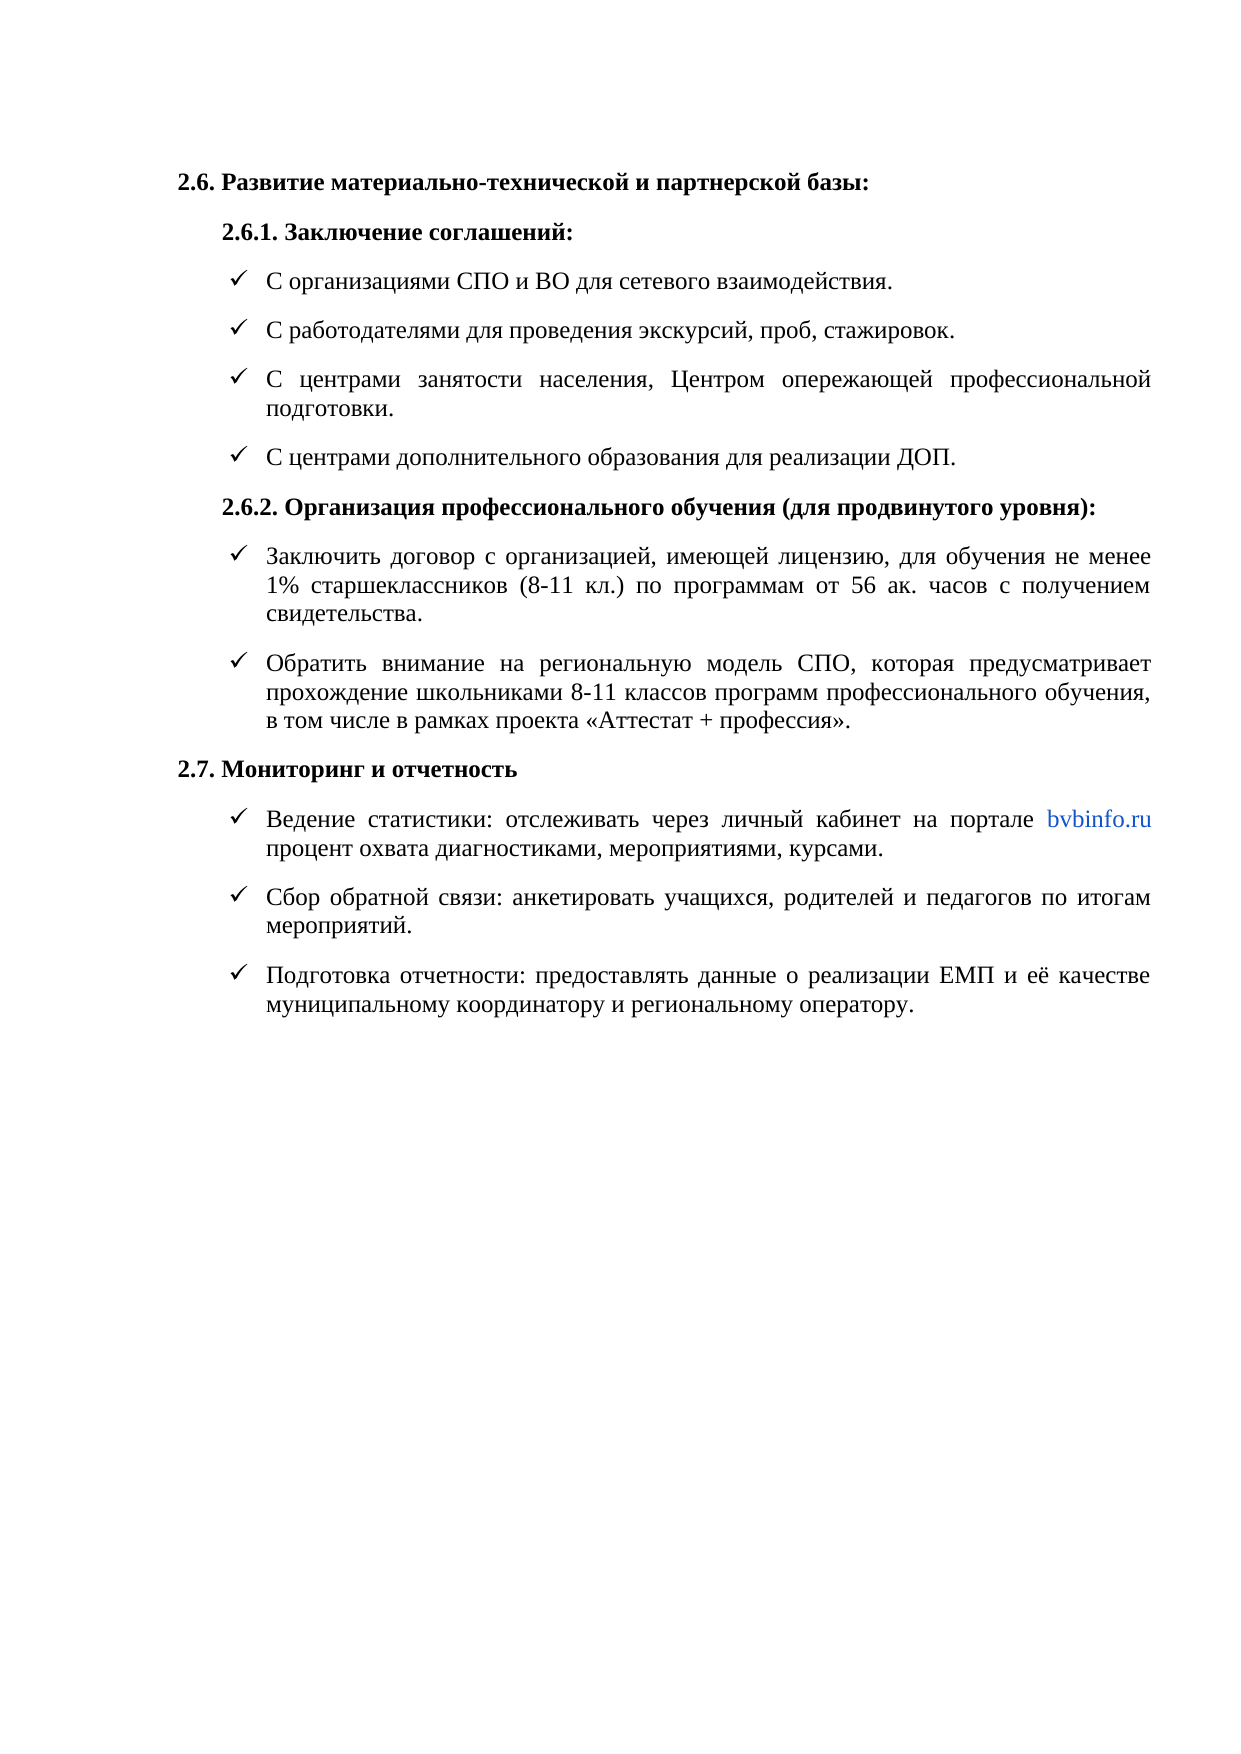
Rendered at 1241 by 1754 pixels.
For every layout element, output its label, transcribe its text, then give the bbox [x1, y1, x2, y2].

list Заключение соглашений: [222, 217, 1152, 245]
list Ведение статистики: отслеживать через личный кабинет на портале bvbinfo.ru процент охвата диагностиками, мероприятиями, курсами. [228, 804, 1152, 861]
list Сбор обратной связи: анкетировать учащихся, родителей и педагогов по итогам мероприятий. [228, 882, 1152, 939]
text 2.6. Развитие материально-технической и партнерской базы: [118, 167, 1152, 196]
list С центрами дополнительного образования для реализации ДОП. [228, 442, 1152, 471]
list С организациями СПО и ВО для сетевого взаимодействия. [228, 266, 1152, 295]
list С центрами занятости населения, Центром опережающей профессиональной подготовки. [228, 364, 1152, 422]
list Организация профессионального обучения (для продвинутого уровня): [222, 492, 1152, 521]
list Подготовка отчетности: предоставлять данные о реализации ЕМП и её качестве муниципальному координатору и региональному оператору. [228, 960, 1152, 1017]
list С работодателями для проведения экскурсий, проб, стажировок. [228, 315, 1152, 344]
list Обратить внимание на региональную модель СПО, которая предусматривает прохождение школьниками 8-11 классов программ профессионального обучения, в том числе в рамках проекта «Аттестат + профессия». [228, 648, 1152, 734]
list Заключить договор с организацией, имеющей лицензию, для обучения не менее 1% старшеклассников (8-11 кл.) по программам от 56 ак. часов с получением свидетельства. [228, 541, 1152, 627]
text 2.7. Мониторинг и отчетность [118, 754, 1152, 783]
